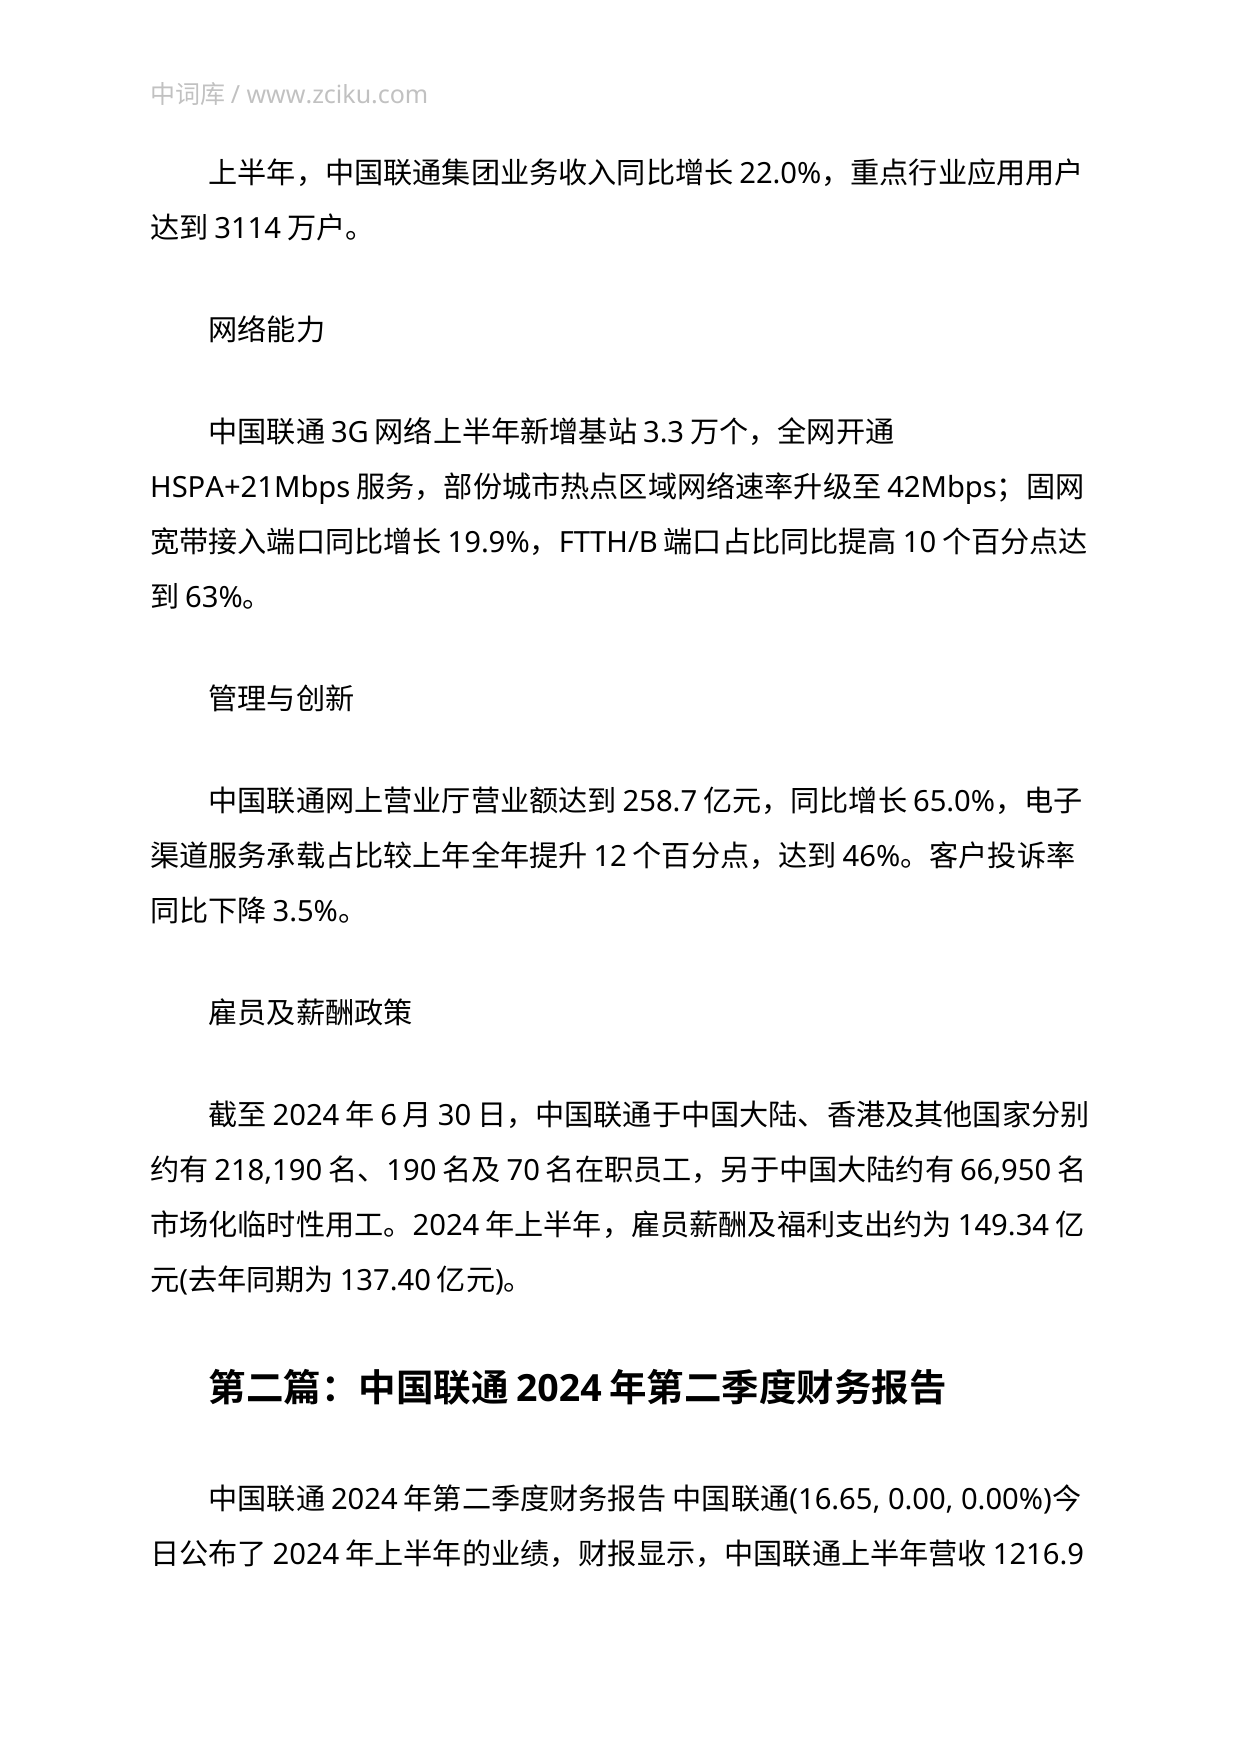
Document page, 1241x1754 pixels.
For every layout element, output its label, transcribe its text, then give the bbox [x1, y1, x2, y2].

text 第二篇：中国联通2024年第二季度财务报告 [150, 1358, 1090, 1413]
text 雇员及薪酬政策 [150, 989, 1090, 1032]
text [150, 1476, 1090, 1573]
text 截至2024年6月30日，中国联通于中国大陆、香港及其他国家分别约有218,190名、190名及70名在职员工，另于中国大陆约有66,950名市场化临时性用工。2024年上半年，雇员薪酬及福利支出约为149.34亿元(去年同期为137.40亿元)。 [150, 1091, 1090, 1299]
text 中国联通3G网络上半年新增基站3.3万个，全网开通HSPA+21Mbps服务，部份城市热点区域网络速率升级至42Mbps；固网宽带接入端口同比增长19.9%，FTTH/B端口占比同比提高10个百分点达到63%。 [150, 409, 1090, 616]
text 管理与创新 [150, 676, 1090, 718]
text 网络能力 [150, 307, 1090, 349]
text 中国联通网上营业厅营业额达到258.7亿元，同比增长65.0%，电子渠道服务承载占比较上年全年提升12个百分点，达到46%。客户投诉率同比下降3.5%。 [150, 777, 1090, 930]
text 上半年，中国联通集团业务收入同比增长22.0%，重点行业应用用户达到3114万户。 [150, 150, 1090, 247]
